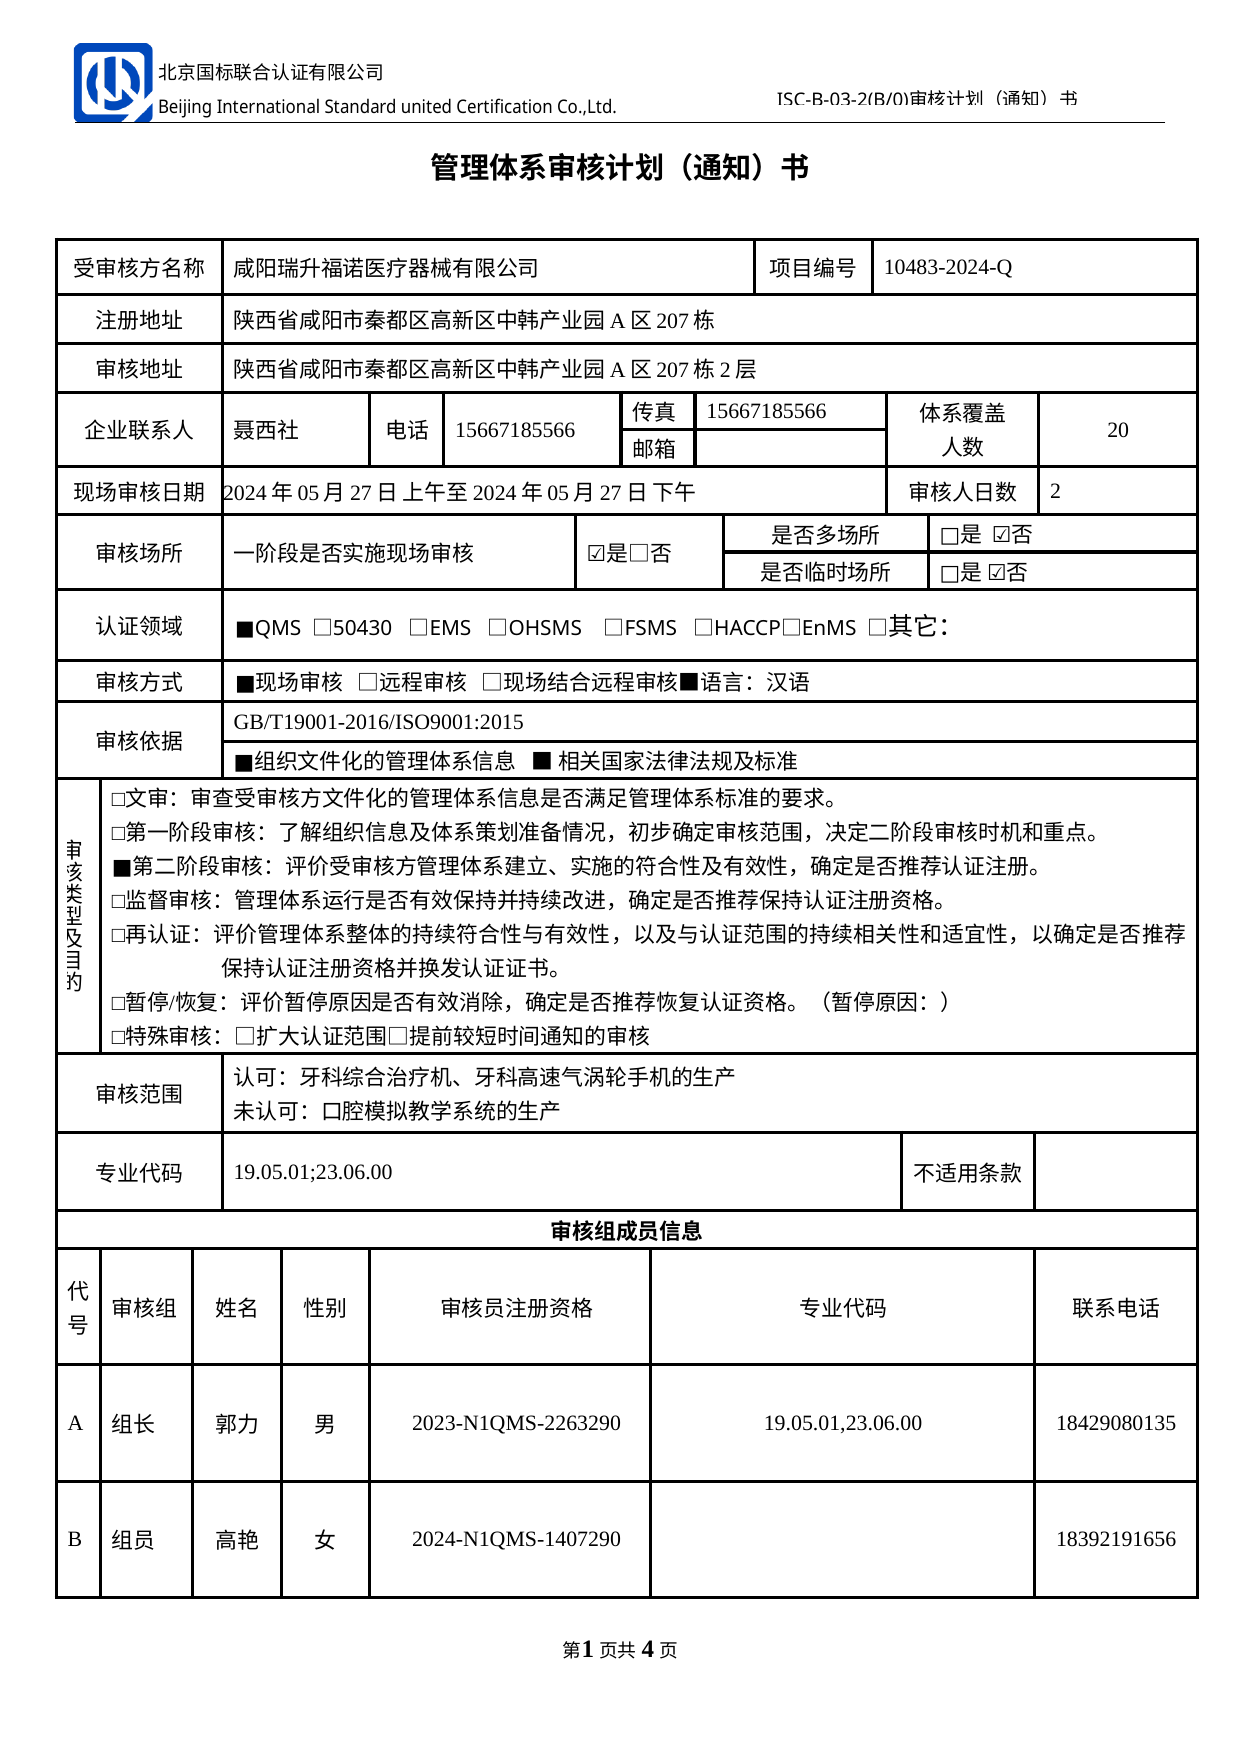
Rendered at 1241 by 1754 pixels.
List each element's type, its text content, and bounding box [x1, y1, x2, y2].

table_cell 审核组 [102, 1250, 191, 1363]
table_cell 性别 [283, 1250, 368, 1363]
table_cell 陕西省咸阳市秦都区高新区中韩产业园A区207栋 [224, 296, 1196, 342]
table_header 10483-2024-Q [874, 241, 1196, 293]
table_cell 审核组成员信息 [58, 1212, 1196, 1247]
table_cell 2 [1040, 468, 1196, 513]
table_cell 审核依据 [58, 703, 221, 777]
table_cell [1036, 1134, 1196, 1209]
table_cell 审核方式 [58, 662, 221, 700]
table_cell 女 [283, 1483, 368, 1596]
table_cell □是 ☑否 [930, 516, 1196, 550]
table_cell 组长 [102, 1366, 191, 1479]
table_cell ■QMS □50430 □EMS □OHSMS □FSMS □HACCP□EnMS □其它： [224, 591, 1196, 658]
table_cell 郭力 [194, 1366, 280, 1479]
table_cell ■现场审核 □远程审核 □现场结合远程审核■语言：汉语 [224, 662, 1196, 700]
table_cell 认证领域 [58, 591, 221, 658]
table_cell A [58, 1366, 99, 1479]
table_cell [652, 1483, 1033, 1596]
table_cell 注册地址 [58, 296, 221, 342]
table_cell 认可：牙科综合治疗机、牙科高速气涡轮手机的生产 未认可：口腔模拟教学系统的生产 [224, 1055, 1196, 1131]
table_cell 陕西省咸阳市秦都区高新区中韩产业园A区207栋2层 [224, 345, 1196, 391]
table_cell 邮箱 [623, 431, 693, 465]
table_cell [697, 431, 885, 465]
table_cell 电话 [371, 394, 442, 465]
table_cell 15667185566 [445, 394, 619, 465]
table_cell 联系电话 [1036, 1250, 1196, 1363]
table_cell 聂西社 [224, 394, 368, 465]
table_cell 是否多场所 [725, 516, 927, 550]
table_cell 20 [1040, 394, 1196, 465]
table_cell 2024-N1QMS-1407290 [371, 1483, 649, 1596]
table_cell 代号 [58, 1250, 99, 1363]
table_cell 专业代码 [58, 1134, 221, 1209]
table_cell 一阶段是否实施现场审核 [224, 516, 574, 587]
table_cell ☑是□否 [577, 516, 722, 587]
text 管理体系审核计划（通知）书 [75, 131, 1165, 199]
table_cell 15667185566 [697, 394, 885, 428]
table_cell □文审：审查受审核方文件化的管理体系信息是否满足管理体系标准的要求。 □第一阶段审核：了解组织信息及体系策划准备情况，初步确定审核范围，决定二阶段审核时机和重点。 ■第二阶段审核：评价受审核方管理体系建立、实施的符合性及有效性，确定是否推荐认证注册。 □监督审核：管理体系运行是否有效保持并持续改进，确定是否推荐保持认证注册资格。 □再认证：评价管理体系整体的持续符合性与有效性，以及与认证范围的持续相关性和适宜性，以确定是否推荐保持认证注册资格并换发认证证书。 □暂停/恢复：评价暂停原因是否有效消除，确定是否推荐恢复认证资格。（暂停原因：） □特殊审核：□扩大认证范围□提前较短时间通知的审核 [102, 780, 1196, 1052]
table_cell 专业代码 [652, 1250, 1033, 1363]
table_cell 传真 [623, 394, 693, 428]
table_cell 18429080135 [1036, 1366, 1196, 1479]
table_cell 19.05.01,23.06.00 [652, 1366, 1033, 1479]
table_cell 企业联系人 [58, 394, 221, 465]
table_cell ■组织文件化的管理体系信息 ■ 相关国家法律法规及标准 [224, 743, 1196, 777]
table_cell 2024年05月27日 上午至2024年05月27日 下午 [224, 468, 885, 513]
table_header 受审核方名称 [58, 241, 221, 293]
table_cell 体系覆盖 人数 [888, 394, 1037, 465]
table_cell 审核人日数 [888, 468, 1037, 513]
table_cell □是 ☑否 [930, 554, 1196, 587]
table_cell 姓名 [194, 1250, 280, 1363]
table_cell 现场审核日期 [58, 468, 221, 513]
table_cell B [58, 1483, 99, 1596]
table_header 咸阳瑞升福诺医疗器械有限公司 [224, 241, 753, 293]
table_cell 组员 [102, 1483, 191, 1596]
table_cell 审核员注册资格 [371, 1250, 649, 1363]
table_cell GB/T19001-2016/ISO9001:2015 [224, 703, 1196, 740]
table_cell 18392191656 [1036, 1483, 1196, 1596]
table_cell 19.05.01;23.06.00 [224, 1134, 900, 1209]
table_cell 是否临时场所 [725, 554, 927, 587]
table_cell 2023-N1QMS-2263290 [371, 1366, 649, 1479]
table_cell 高艳 [194, 1483, 280, 1596]
table_cell 男 [283, 1366, 368, 1479]
table_cell 不适用条款 [903, 1134, 1033, 1209]
table_cell 审核地址 [58, 345, 221, 391]
picture [73, 43, 153, 123]
table_cell 审核类型及目的 [58, 780, 99, 1052]
table_cell 审核范围 [58, 1055, 221, 1131]
table_header 项目编号 [756, 241, 871, 293]
table_cell 审核场所 [58, 516, 221, 587]
